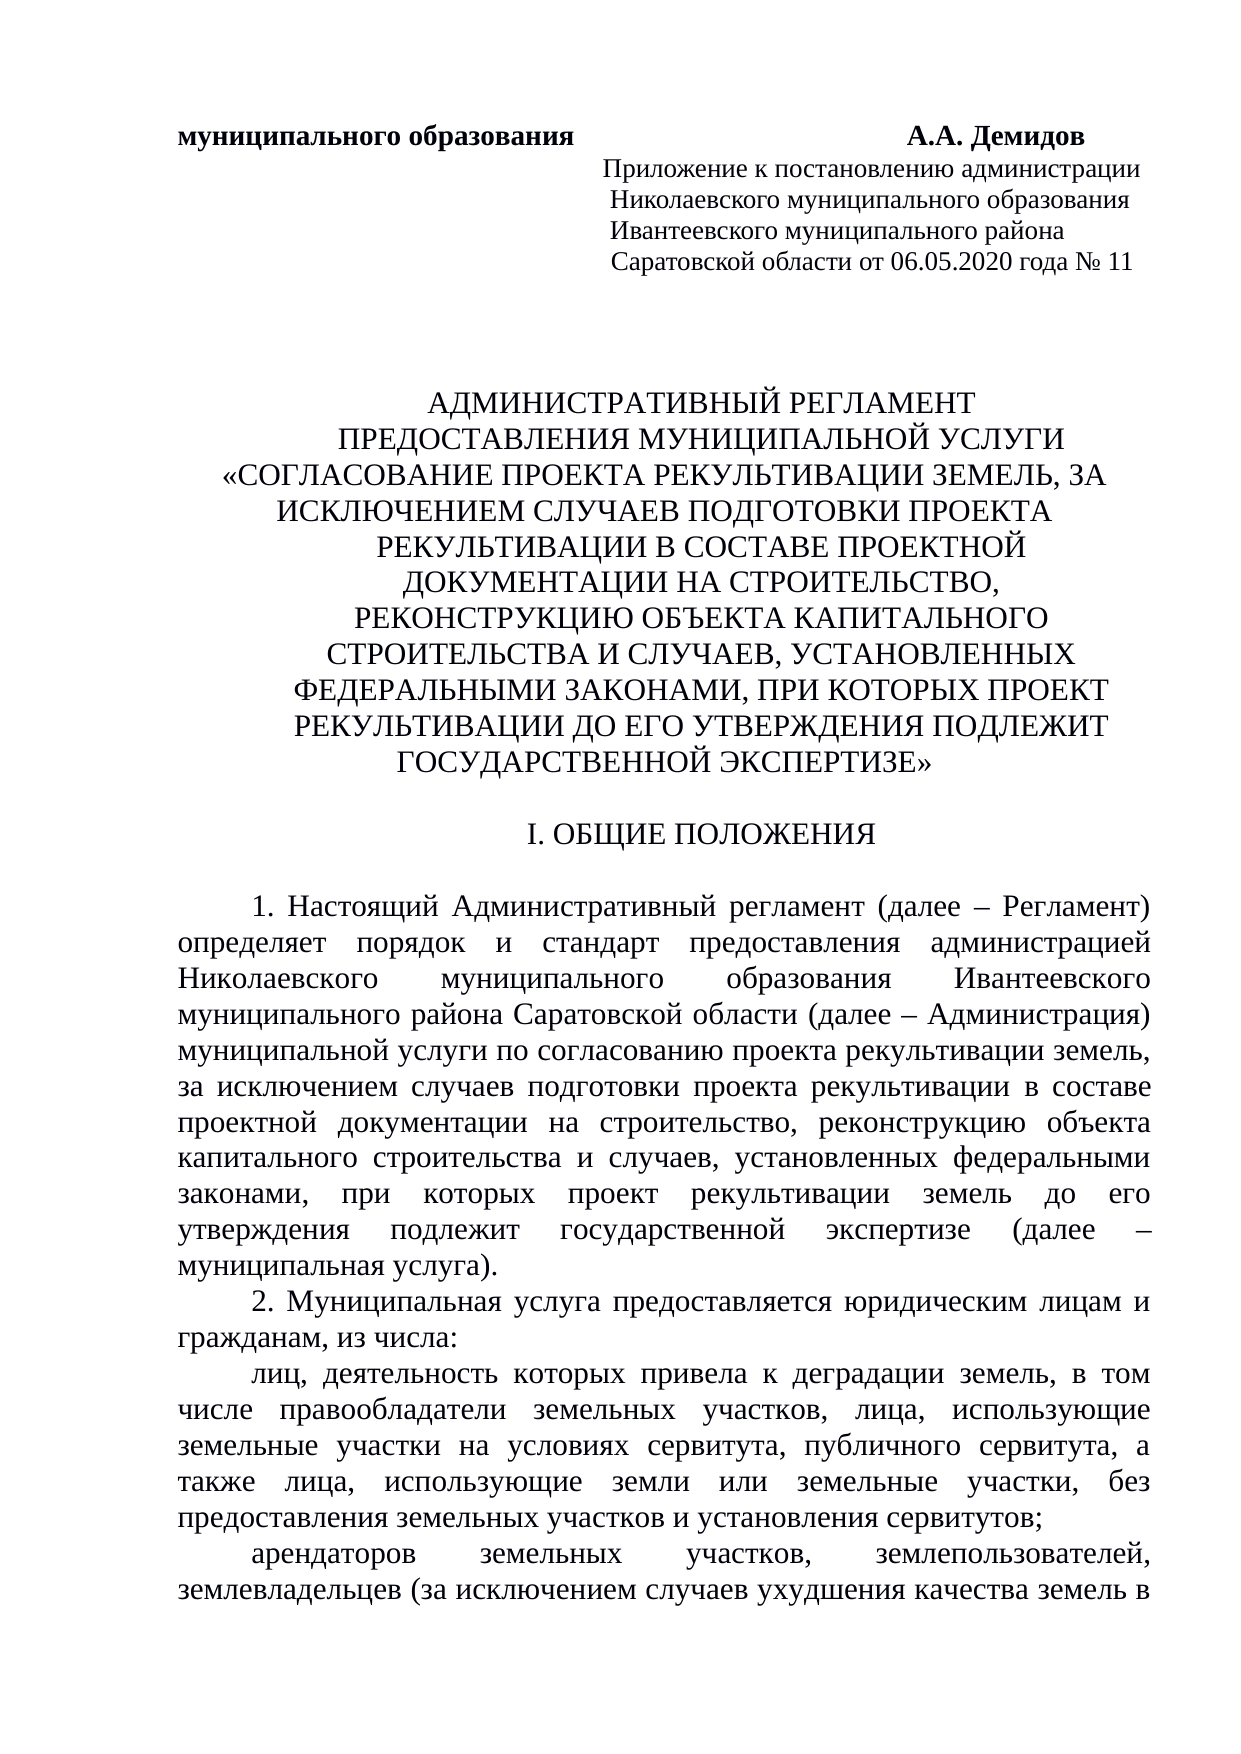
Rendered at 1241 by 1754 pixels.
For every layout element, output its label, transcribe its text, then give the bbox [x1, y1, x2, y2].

title АДМИНИСТРАТИВНЫЙ РЕГЛАМЕНТ [177, 384, 1152, 420]
title ДОКУМЕНТАЦИИ НА СТРОИТЕЛЬСТВО, [177, 564, 1152, 600]
text Саратовской области от 06.05.2020 года № 11 [177, 245, 1152, 276]
title РЕКУЛЬТИВАЦИИ В СОСТАВЕ ПРОЕКТНОЙ [177, 528, 1152, 564]
title РЕКОНСТРУКЦИЮ ОБЪЕКТА КАПИТАЛЬНОГО [177, 600, 1152, 636]
title ФЕДЕРАЛЬНЫМИ ЗАКОНАМИ, ПРИ КОТОРЫХ ПРОЕКТ [177, 672, 1152, 707]
text лиц, деятельность которых привела к деградации земель, в том числе правообладатели земельных участков, лица, использующие земельные участки на условиях сервитута, публичного сервитута, а также лица, использующие земли или земельные участки, без предоставления земельных участков и установления сервитутов; [177, 1354, 1152, 1534]
text Николаевского муниципального образования [177, 183, 1152, 214]
text муниципального образования А.А. Демидов [177, 118, 1152, 152]
title СТРОИТЕЛЬСТВА И СЛУЧАЕВ, УСТАНОВЛЕННЫХ [177, 636, 1152, 672]
title I. ОБЩИЕ ПОЛОЖЕНИЯ [177, 815, 1152, 851]
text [177, 1534, 1152, 1606]
title ПРЕДОСТАВЛЕНИЯ МУНИЦИПАЛЬНОЙ УСЛУГИ «СОГЛАСОВАНИЕ ПРОЕКТА РЕКУЛЬТИВАЦИИ ЗЕМЕЛЬ, ЗА ИСКЛЮЧЕНИЕМ СЛУЧАЕВ ПОДГОТОВКИ ПРОЕКТА [177, 420, 1152, 528]
title РЕКУЛЬТИВАЦИИ ДО ЕГО УТВЕРЖДЕНИЯ ПОДЛЕЖИТ ГОСУДАРСТВЕННОЙ ЭКСПЕРТИЗЕ» [177, 707, 1152, 779]
text 2. Муниципальная услуга предоставляется юридическим лицам и гражданам, из числа: [177, 1282, 1152, 1354]
text Приложение к постановлению администрации [602, 152, 1152, 183]
text 1. Настоящий Административный регламент (далее – Регламент) определяет порядок и стандарт предоставления администрацией Николаевского муниципального образования Ивантеевского муниципального района Саратовской области (далее – Администрация) муниципальной услуги по согласованию проекта рекультивации земель, за исключением случаев подготовки проекта рекультивации в составе проектной документации на строительство, реконструкцию объекта капитального строительства и случаев, установленных федеральными законами, при которых проект рекультивации земель до его утверждения подлежит государственной экспертизе (далее – муниципальная услуга). [177, 887, 1152, 1282]
text Ивантеевского муниципального района [177, 214, 1152, 245]
